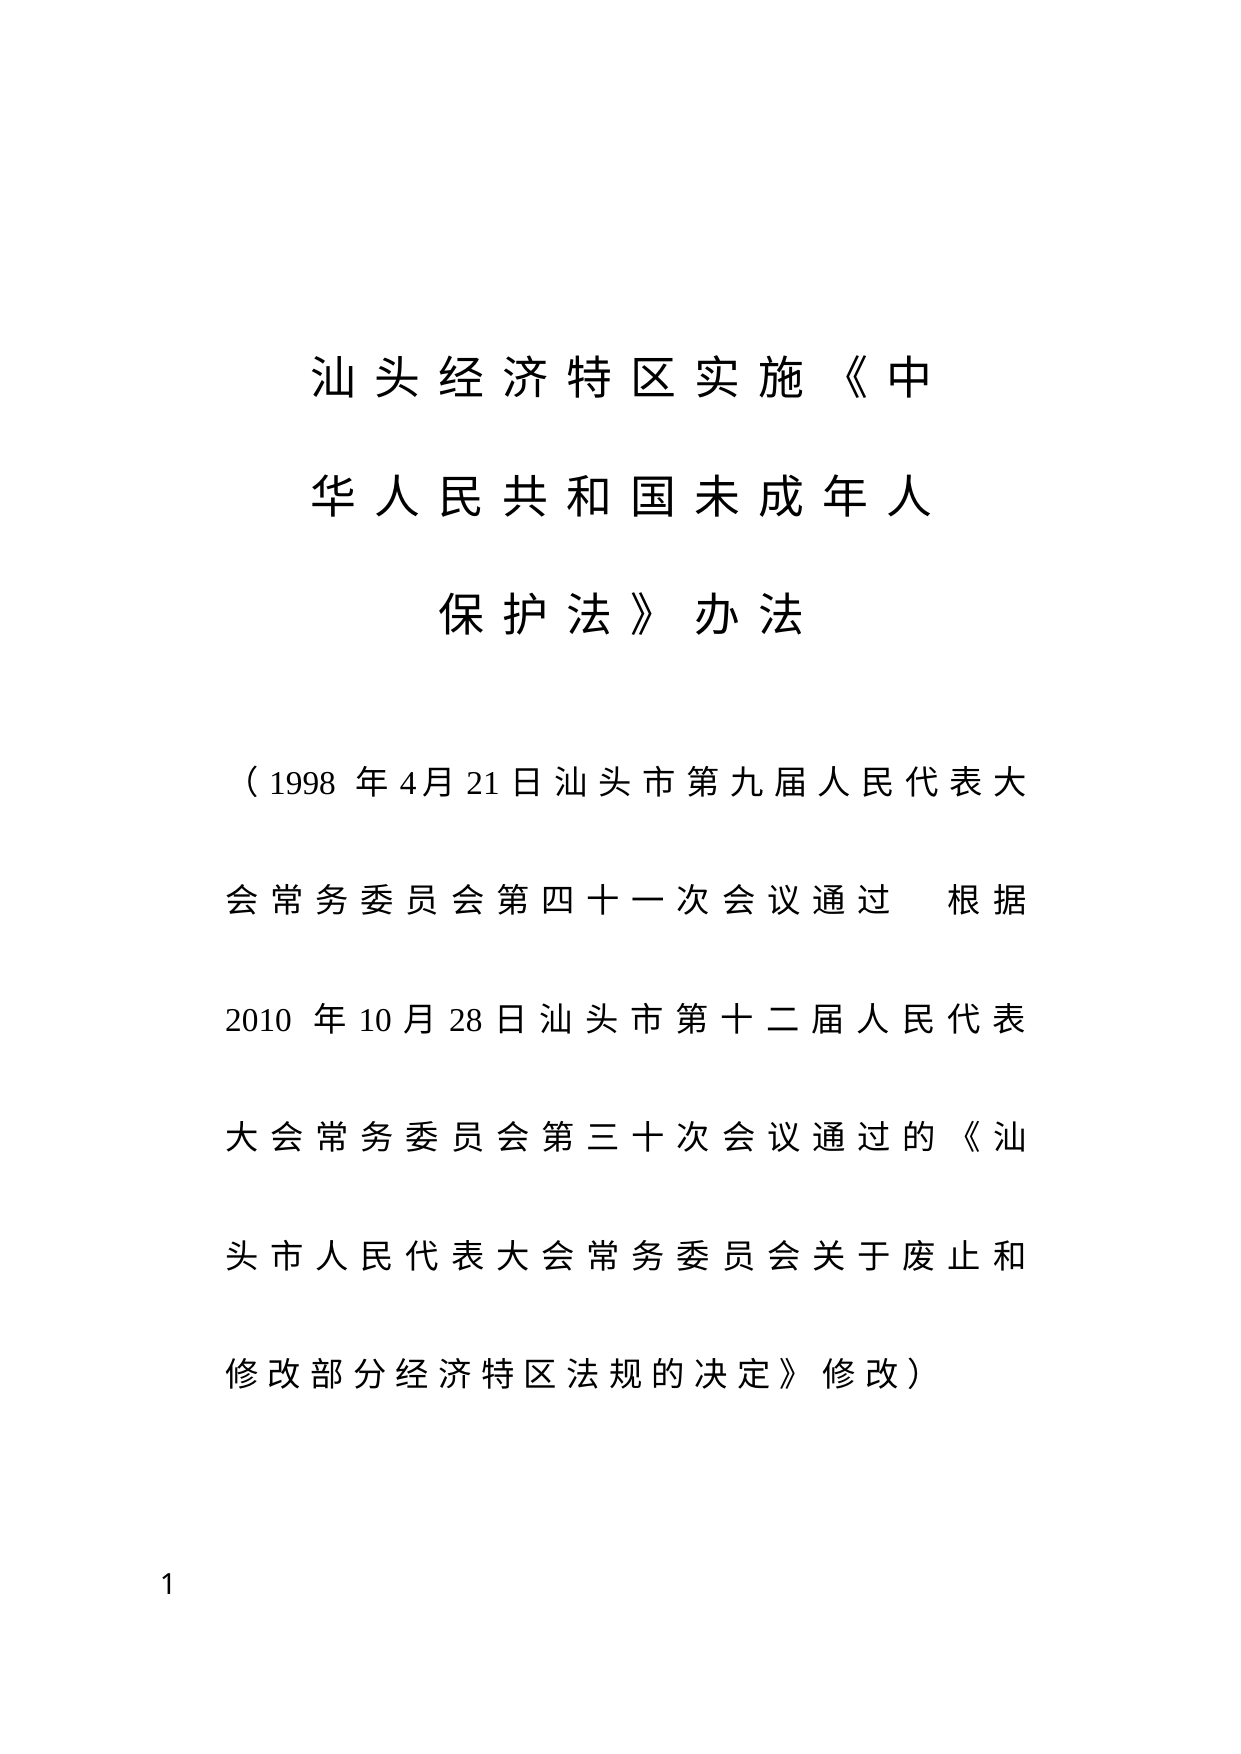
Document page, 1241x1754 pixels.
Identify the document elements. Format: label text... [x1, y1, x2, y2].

text （1998年4月21日汕头市第九届人民代表大会常务委员会第四十一次会议通过 根据2010年10月28日汕头市第十二届人民代表大会常务委员会第三十次会议通过的《汕头市人民代表大会常务委员会关于废止和修改部分经济特区法规的决定》修改） [204, 733, 1036, 1419]
text 汕头经济特区实施《中华人民共和国未成年人保护法》办法 [268, 327, 972, 659]
